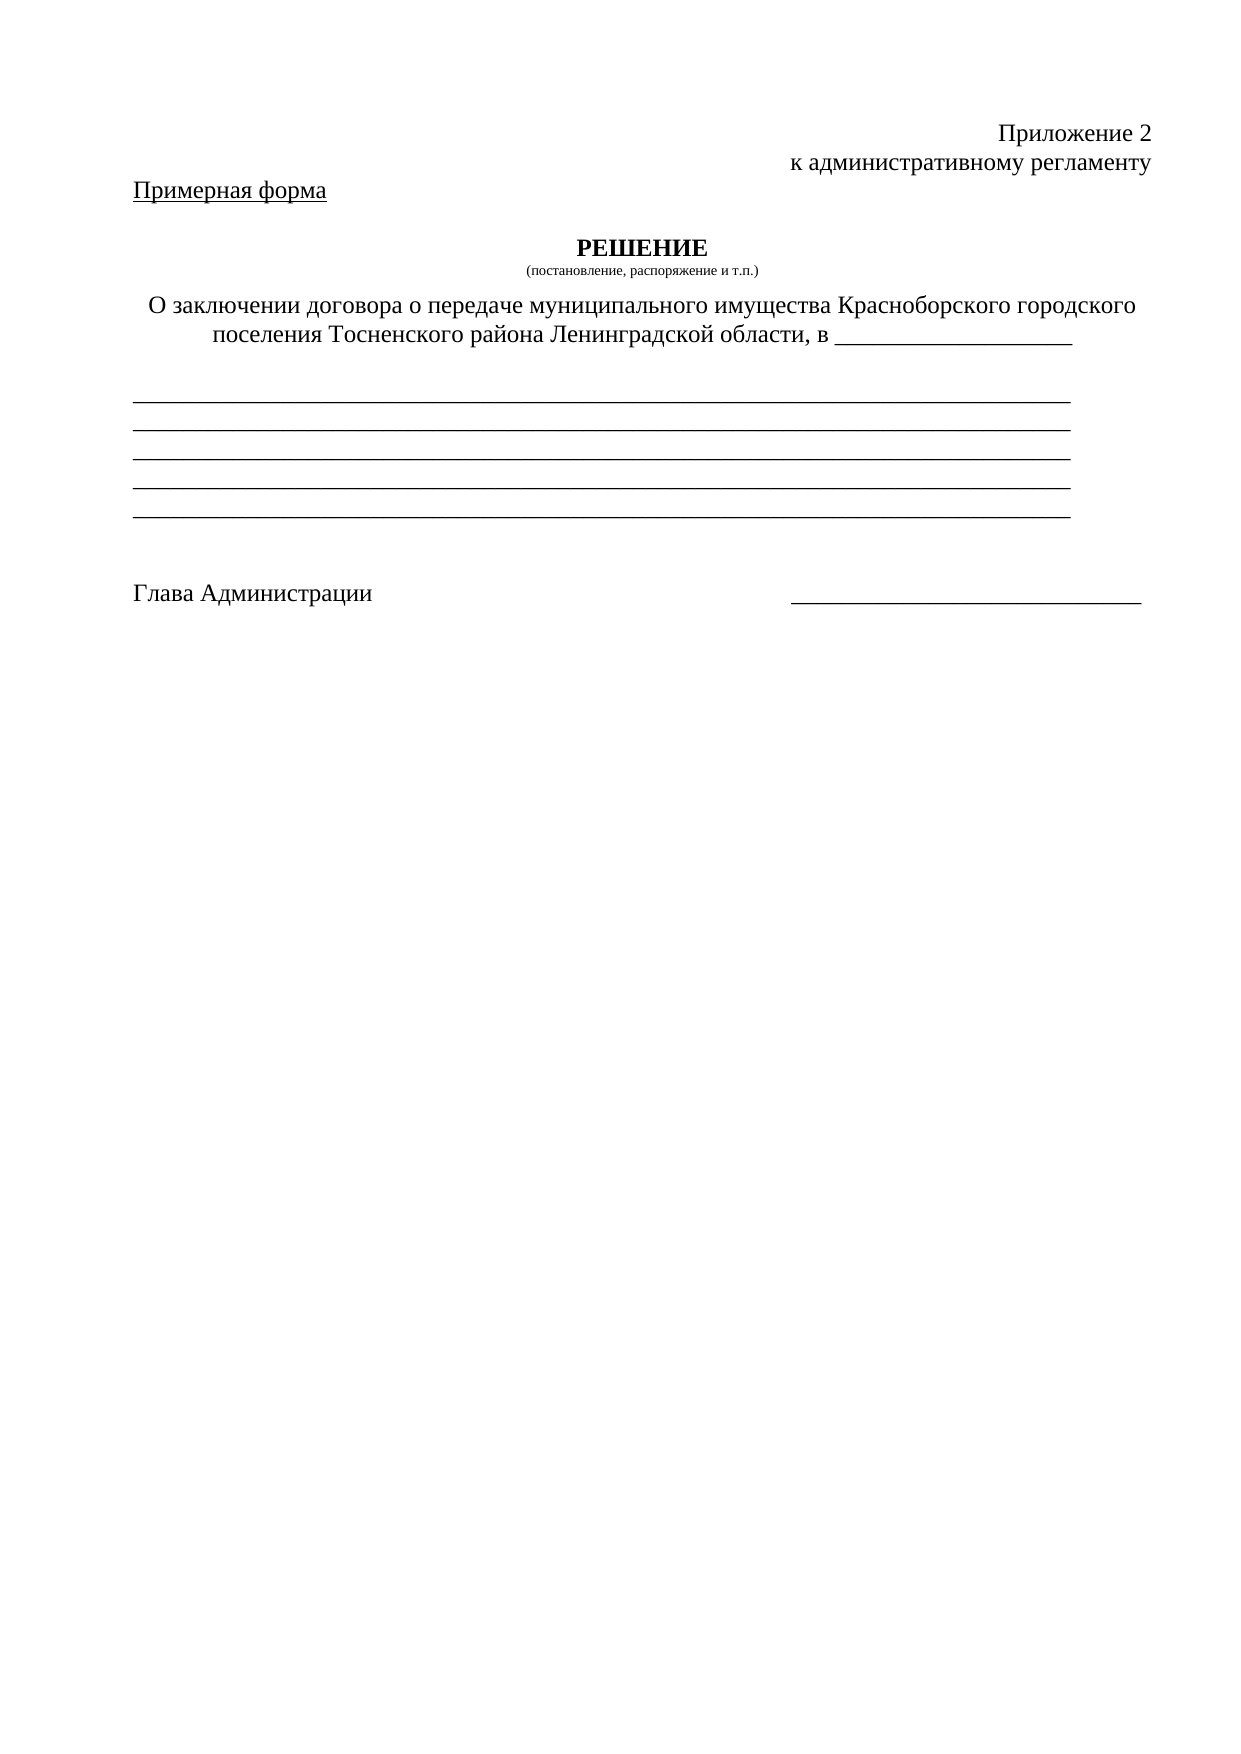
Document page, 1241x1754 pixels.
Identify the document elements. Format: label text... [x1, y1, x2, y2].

text ___________________________________________________________________________ [133, 434, 1152, 463]
text ___________________________________________________________________________ [133, 406, 1152, 434]
text Глава Администрации ____________________________ [133, 578, 1152, 607]
text ___________________________________________________________________________ [133, 377, 1152, 406]
text ___________________________________________________________________________ [133, 492, 1152, 521]
text Приложение 2 [133, 118, 1152, 147]
text ___________________________________________________________________________ [133, 463, 1152, 492]
text РЕШЕНИЕ [133, 233, 1152, 262]
text О заключении договора о передаче муниципального имущества Красноборского городского поселения Тосненского района Ленинградской области, в ___________________ [133, 291, 1152, 348]
text к административному регламенту [133, 147, 1152, 176]
text (постановление, распоряжение и т.п.) [133, 262, 1152, 291]
text Примерная форма [133, 176, 1152, 204]
